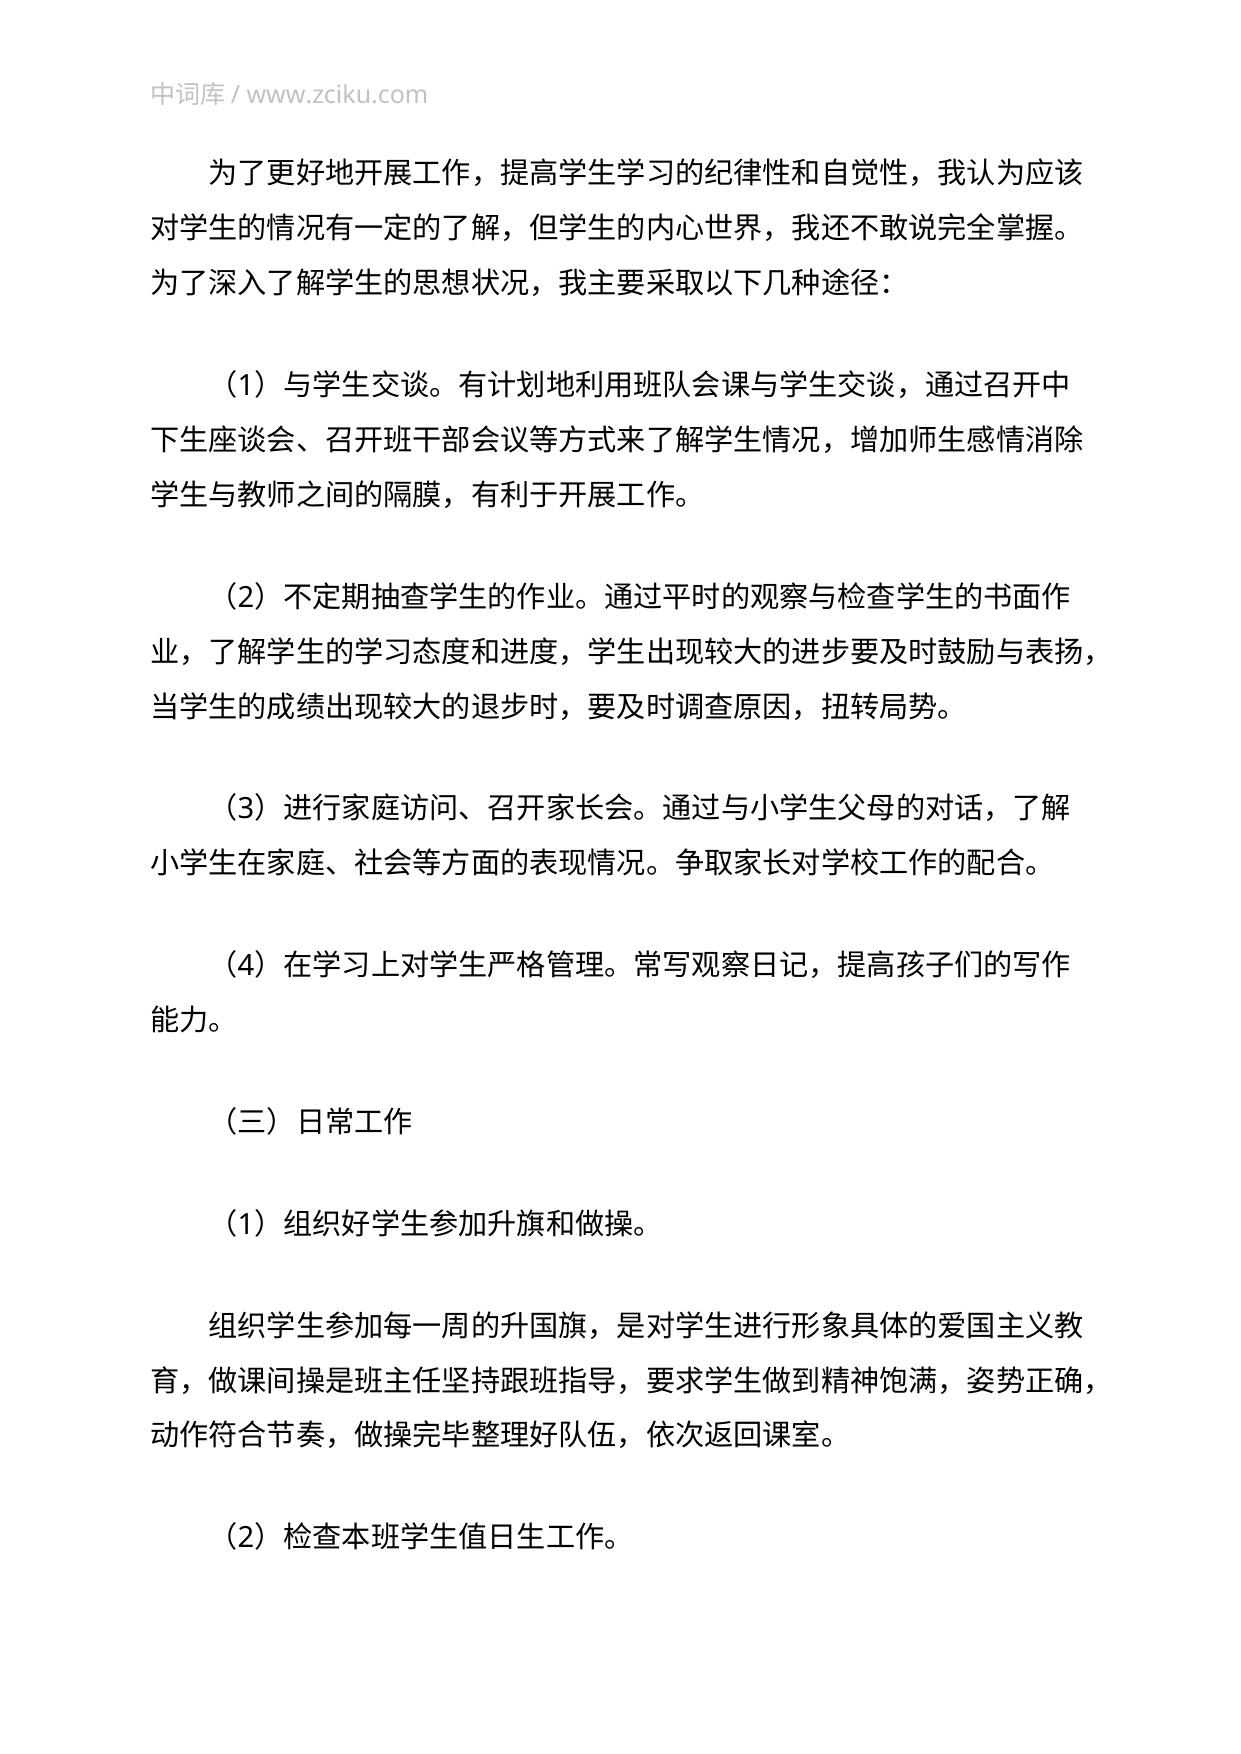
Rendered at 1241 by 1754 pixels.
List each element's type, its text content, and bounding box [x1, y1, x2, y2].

text （三）日常工作 [150, 1098, 1090, 1141]
text （2）检查本班学生值日生工作。 [150, 1514, 1090, 1556]
text （1）组织好学生参加升旗和做操。 [150, 1200, 1090, 1243]
text 组织学生参加每一周的升国旗，是对学生进行形象具体的爱国主义教育，做课间操是班主任坚持跟班指导，要求学生做到精神饱满，姿势正确，动作符合节奏，做操完毕整理好队伍，依次返回课室。 [150, 1302, 1090, 1454]
text 为了更好地开展工作，提高学生学习的纪律性和自觉性，我认为应该对学生的情况有一定的了解，但学生的内心世界，我还不敢说完全掌握。为了深入了解学生的思想状况，我主要采取以下几种途径： [150, 150, 1090, 302]
text （3）进行家庭访问、召开家长会。通过与小学生父母的对话，了解小学生在家庭、社会等方面的表现情况。争取家长对学校工作的配合。 [150, 785, 1090, 882]
text （1）与学生交谈。有计划地利用班队会课与学生交谈，通过召开中下生座谈会、召开班干部会议等方式来了解学生情况，增加师生感情消除学生与教师之间的隔膜，有利于开展工作。 [150, 362, 1090, 514]
text （4）在学习上对学生严格管理。常写观察日记，提高孩子们的写作能力。 [150, 942, 1090, 1039]
text （2）不定期抽查学生的作业。通过平时的观察与检查学生的书面作业，了解学生的学习态度和进度，学生出现较大的进步要及时鼓励与表扬，当学生的成绩出现较大的退步时，要及时调查原因，扭转局势。 [150, 573, 1090, 725]
